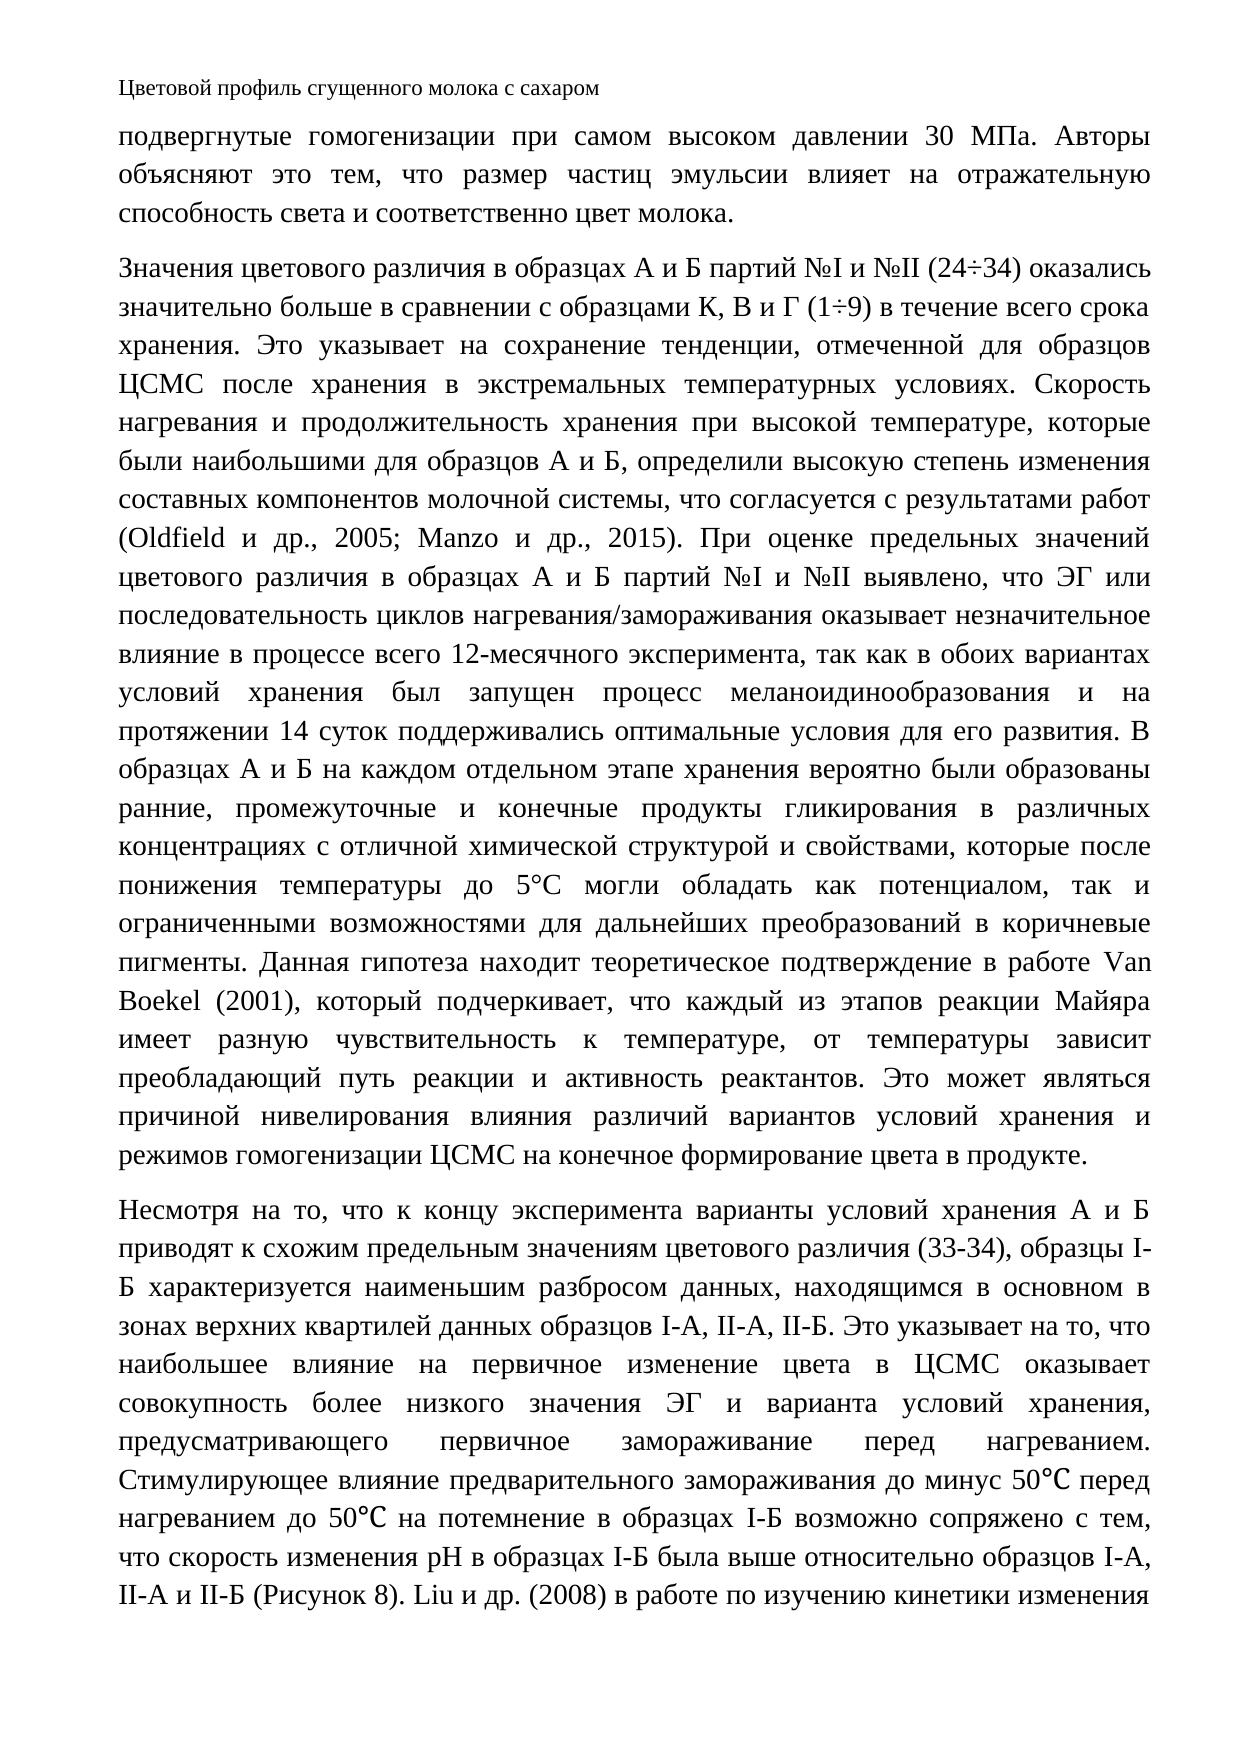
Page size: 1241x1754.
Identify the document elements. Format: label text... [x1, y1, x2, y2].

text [118, 1192, 1152, 1611]
text Значения цветового различия в образцах А и Б партий №I и №II (24÷34) оказались значительно больше в сравнении с образцами К, В и Г (1÷9) в течение всего срока хранения. Это указывает на сохранение тенденции, отмеченной для образцов ЦСМС после хранения в экстремальных температурных условиях. Скорость нагревания и продолжительность хранения при высокой температуре, которые были наибольшими для образцов А и Б, определили высокую степень изменения составных компонентов молочной системы, что согласуется с результатами работ (Oldfield и др., 2005; Manzo и др., 2015). При оценке предельных значений цветового различия в образцах А и Б партий №I и №II выявлено, что ЭГ или последовательность циклов нагревания/замораживания оказывает незначительное влияние в процессе всего 12-месячного эксперимента, так как в обоих вариантах условий хранения был запущен процесс меланоидинообразования и на протяжении 14 суток поддерживались оптимальные условия для его развития. В образцах А и Б на каждом отдельном этапе хранения вероятно были образованы ранние, промежуточные и конечные продукты гликирования в различных концентрациях с отличной химической структурой и свойствами, которые после понижения температуры до 5°C могли обладать как потенциалом, так и ограниченными возможностями для дальнейших преобразований в коричневые пигменты. Данная гипотеза находит теоретическое подтверждение в работе Van Boekel (2001), который подчеркивает, что каждый из этапов реакции Майяра имеет разную чувствительность к температуре, от температуры зависит преобладающий путь реакции и активность реактантов. Это может являться причиной нивелирования влияния различий вариантов условий хранения и режимов гомогенизации ЦСМС на конечное формирование цвета в продукте. [118, 250, 1152, 1170]
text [118, 118, 1152, 229]
